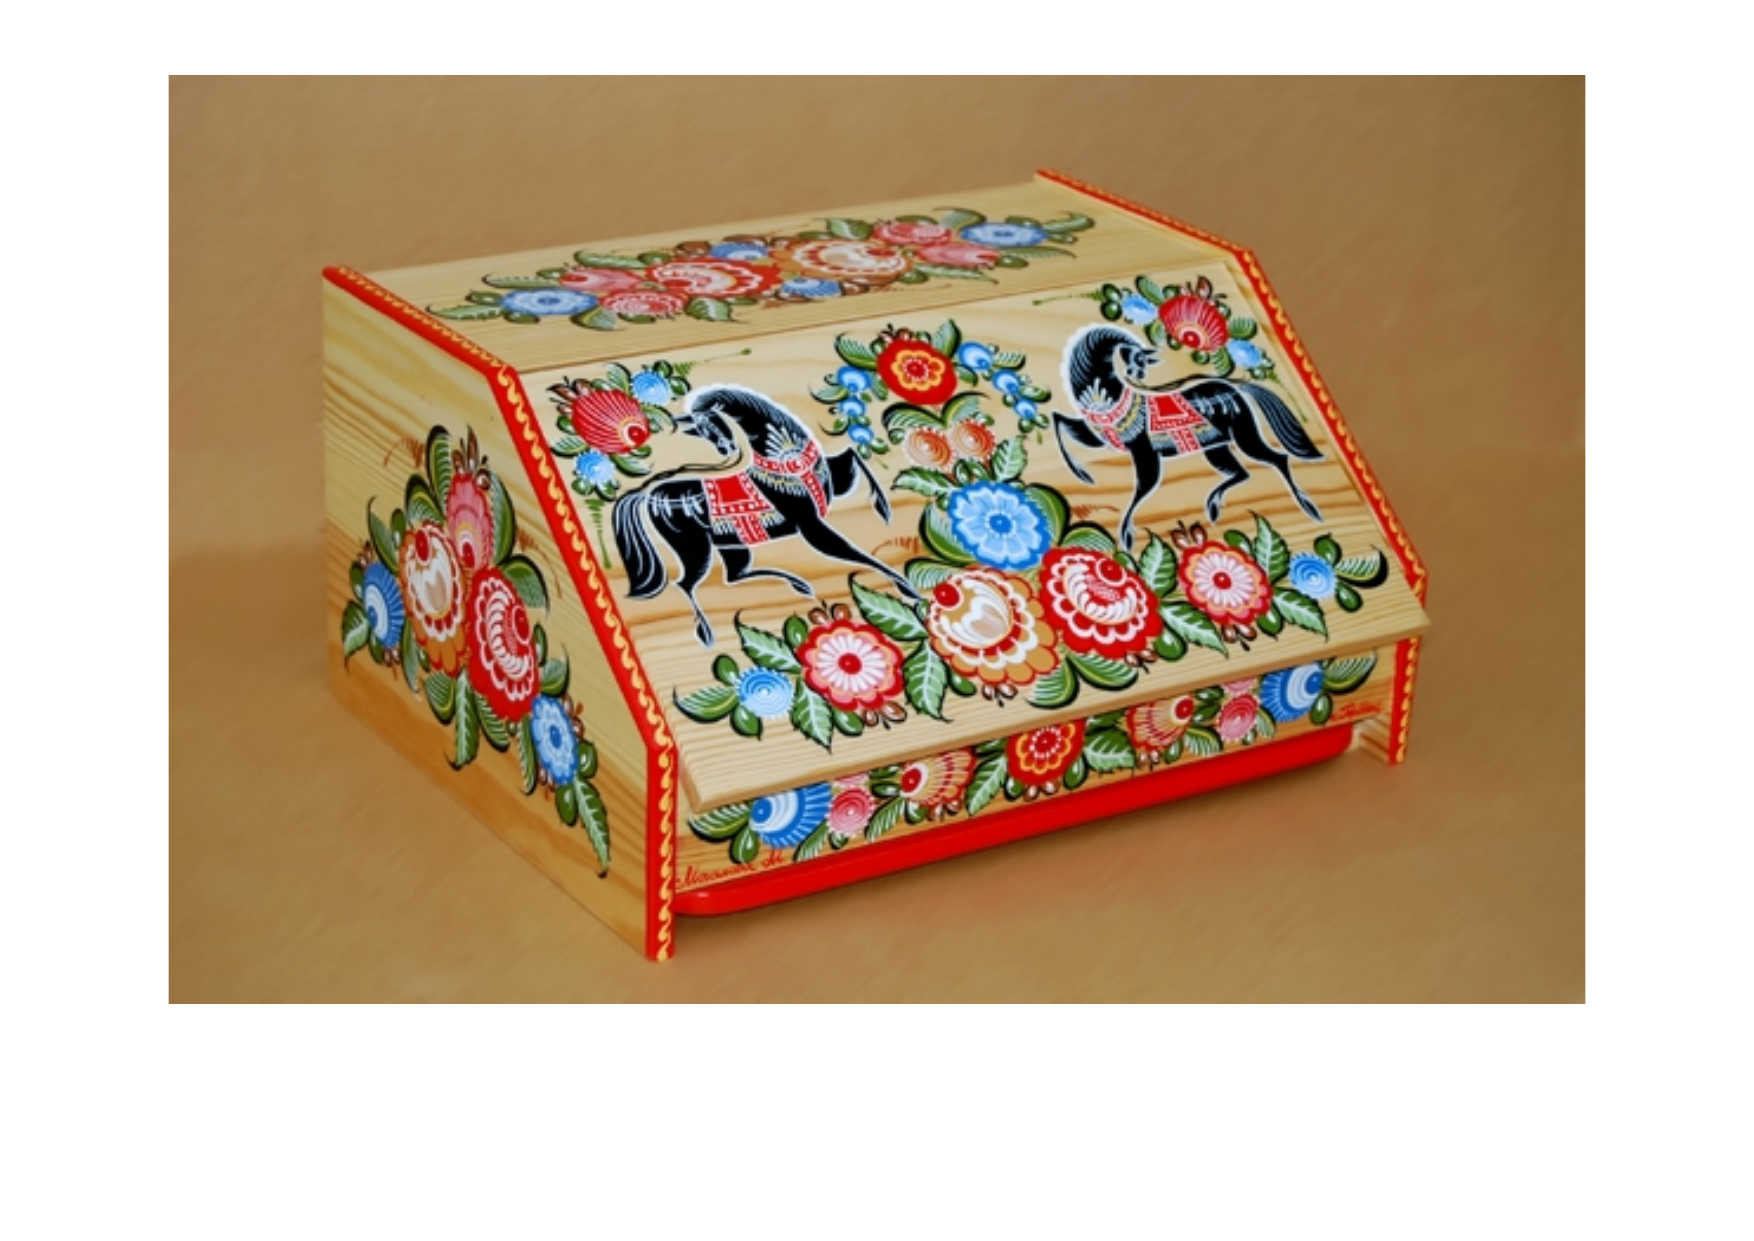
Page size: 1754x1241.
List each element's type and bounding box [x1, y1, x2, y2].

picture [168, 75, 1586, 1004]
